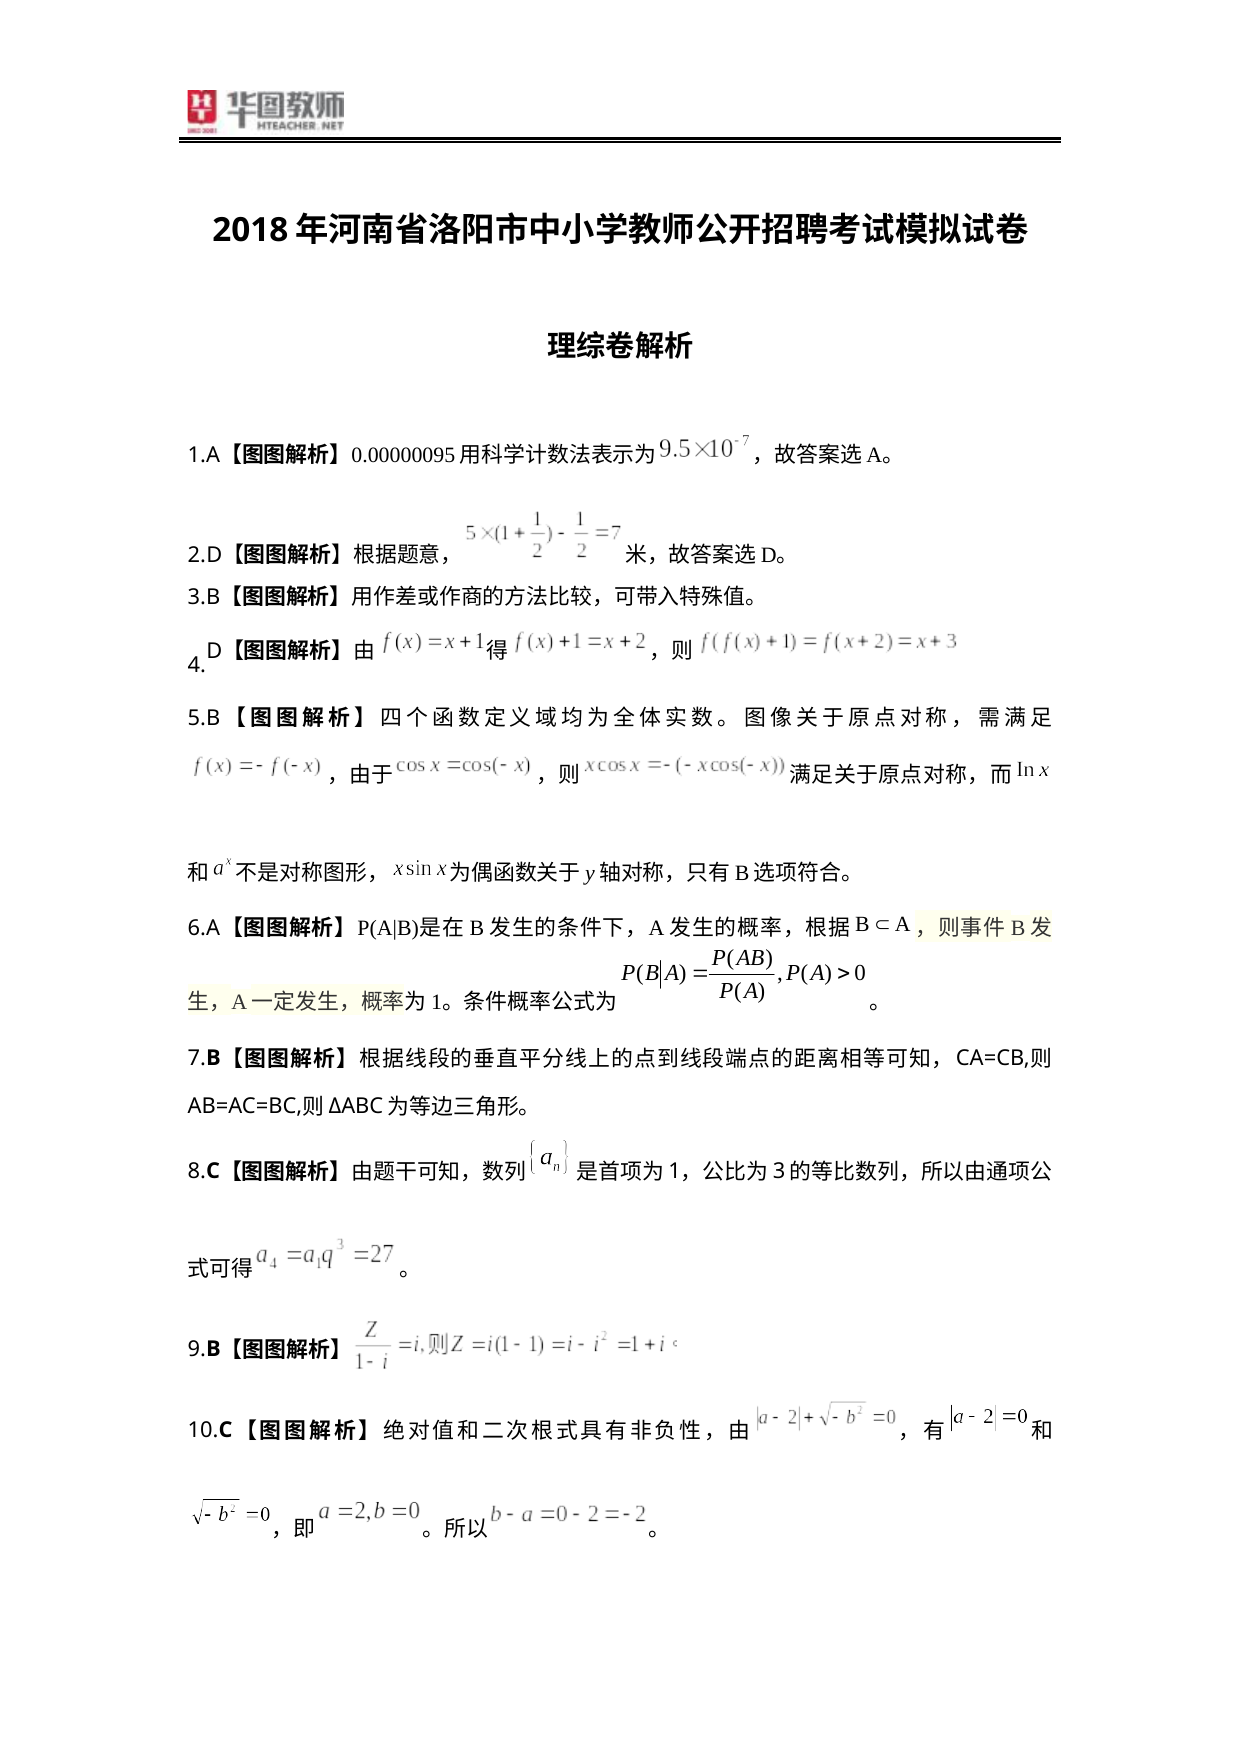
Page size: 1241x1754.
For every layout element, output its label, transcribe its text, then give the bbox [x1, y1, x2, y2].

text 8.C【图图解析】由题干可知，数列是首项为1，公比为3的等比数列，所以由通项公式可得。 [187, 1137, 1053, 1300]
text 7.B【图图解析】根据线段的垂直平分线上的点到线段端点的距离相等可知，CA=CB,则AB=AC=BC,则ΔABC为等边三角形。 [187, 1040, 1053, 1121]
list 5.B【图图解析】四个函数定义域均为全体实数。图像关于原点对称，需满足，由于，则满足关于原点对称，而和不是对称图形，为偶函数关于y轴对称，只有B选项符合。 [187, 699, 1053, 901]
list 3.B【图图解析】用作差或作商的方法比较，可带入特殊值。 [187, 578, 1053, 611]
list 2.D【图图解析】根据题意，米，故答案选D。 [187, 504, 1053, 569]
list 4.D【图图解析】由得，则 [187, 620, 1053, 685]
picture [187, 90, 344, 135]
list 6.A【图图解析】P(A|B)是在B发生的条件下，A发生的概率，根据，则事件B发生，A一定发生，概率为1。条件概率公式为。 [187, 910, 1053, 1040]
subtitle 2018年河南省洛阳市中小学教师公开招聘考试模拟试卷 [187, 194, 1053, 259]
subtitle 理综卷解析 [187, 311, 1053, 376]
list 1.A【图图解析】0.00000095用科学计数法表示为，故答案选A。 [187, 429, 1053, 494]
text 9.B【图图解析】 [187, 1316, 1053, 1381]
text 10.C【图图解析】绝对值和二次根式具有非负性，由，有和，即。所以。 [187, 1396, 1053, 1559]
